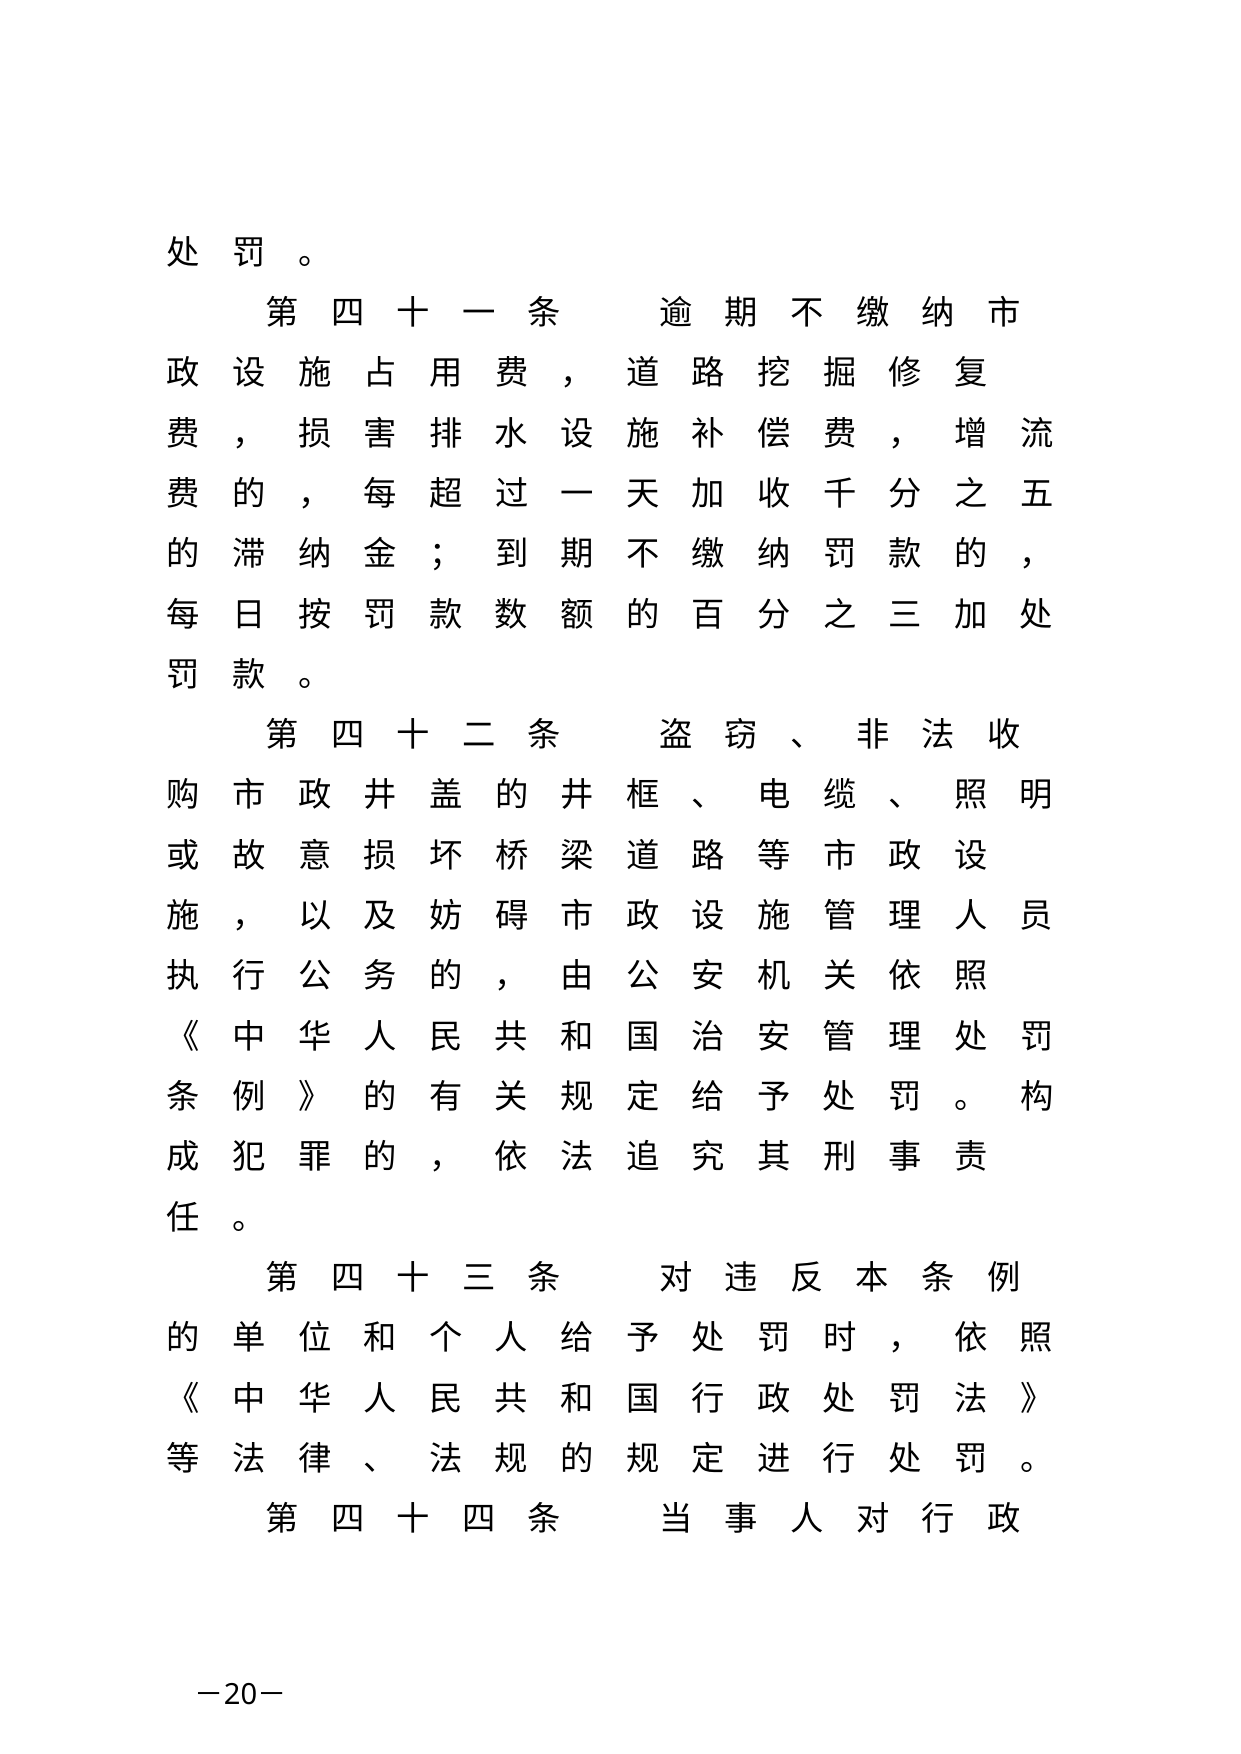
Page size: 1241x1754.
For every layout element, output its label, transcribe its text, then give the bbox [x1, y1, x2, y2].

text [167, 1486, 1085, 1546]
text 第四十三条 对违反本条例的单位和个人给予处罚时，依照《中华人民共和国行政处罚法》等法律、法规的规定进行处罚。 [167, 1245, 1085, 1486]
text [167, 219, 1085, 280]
text 第四十二条 盗窃、非法收购市政井盖的井框、电缆、照明或故意损坏桥梁道路等市政设施，以及妨碍市政设施管理人员执行公务的，由公安机关依照《中华人民共和国治安管理处罚条例》的有关规定给予处罚。构成犯罪的，依法追究其刑事责任。 [167, 702, 1085, 1245]
text 第四十一条 逾期不缴纳市政设施占用费，道路挖掘修复费，损害排水设施补偿费，增流费的，每超过一天加收千分之五的滞纳金；到期不缴纳罚款的，每日按罚款数额的百分之三加处罚款。 [167, 280, 1085, 702]
